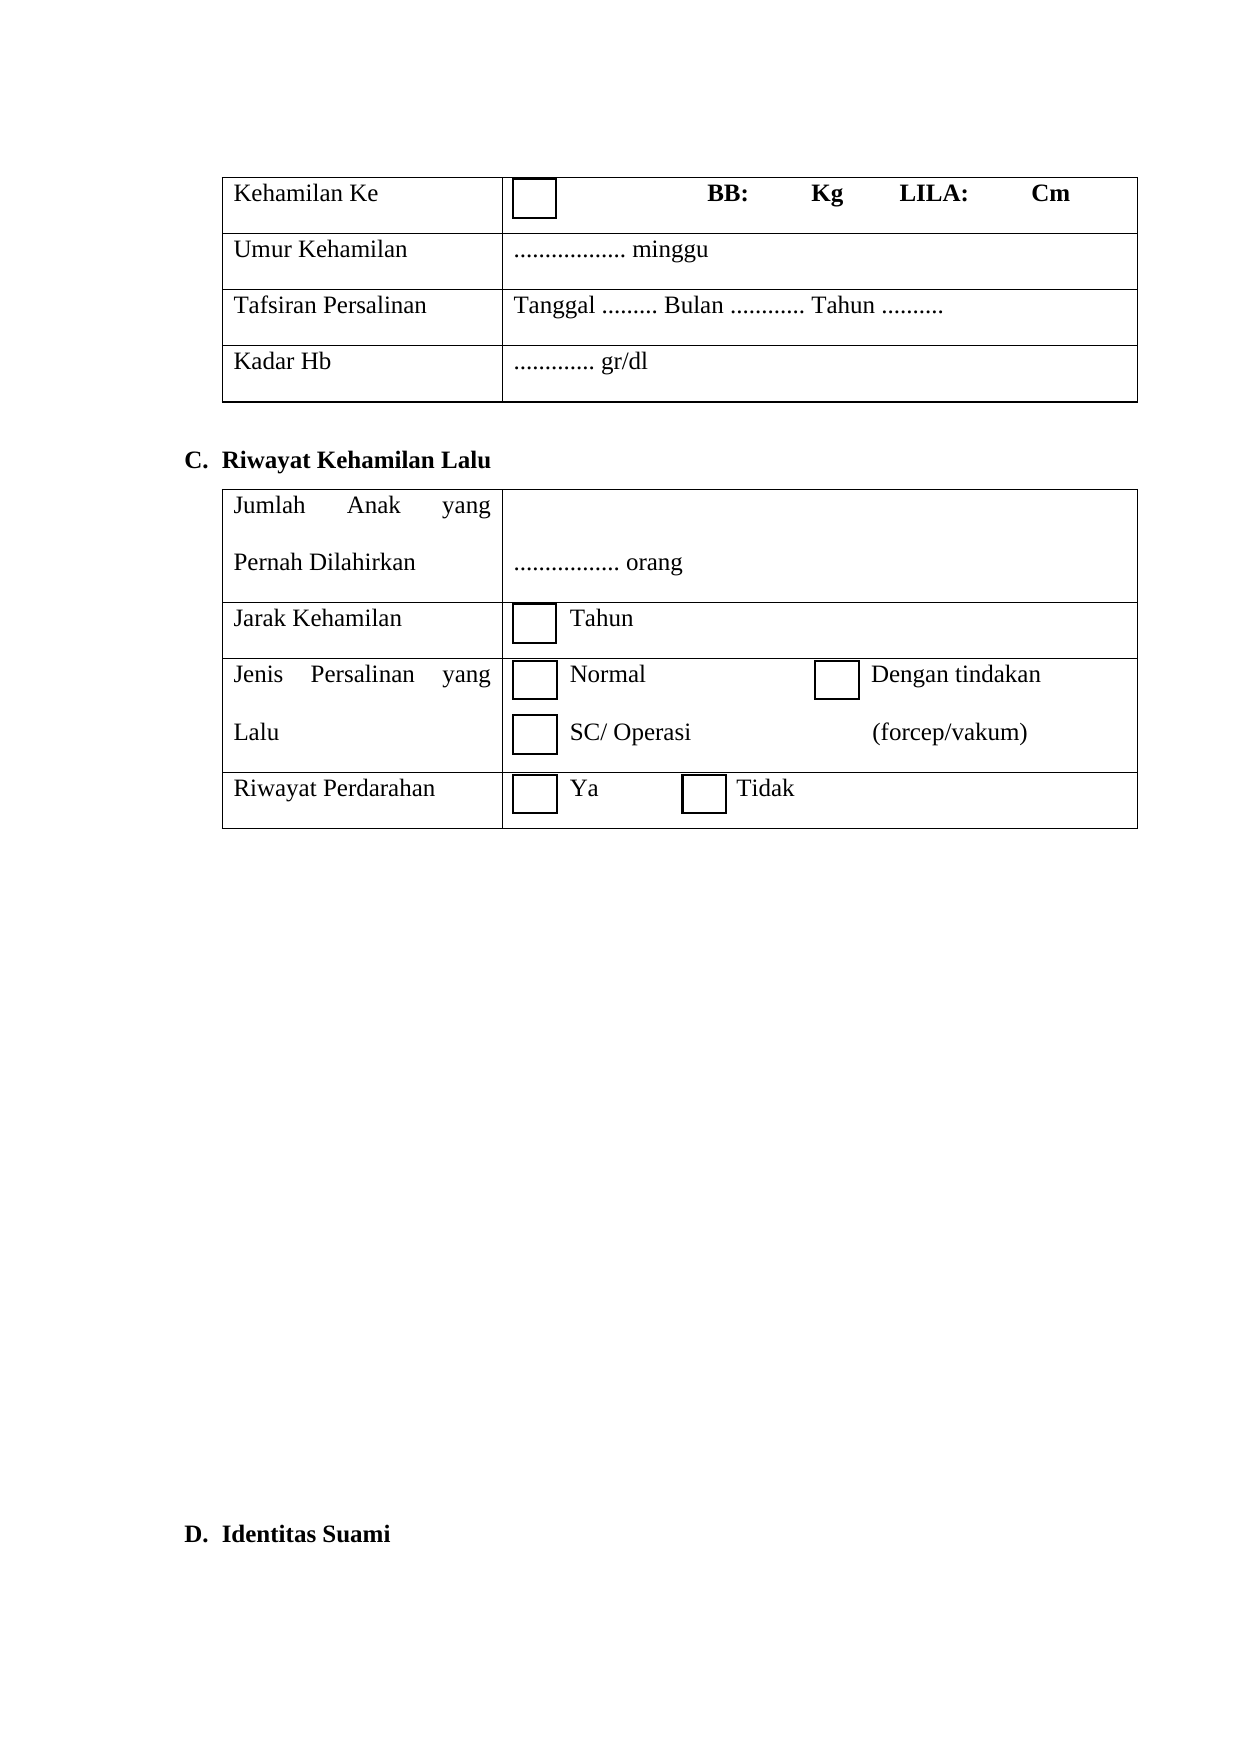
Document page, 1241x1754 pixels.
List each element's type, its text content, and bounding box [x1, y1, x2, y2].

table_cell Kadar Hb [223, 346, 502, 401]
table_cell Umur Kehamilan [223, 234, 502, 289]
table_header BB: Kg LILA: Cm [503, 178, 1137, 233]
table_cell Tanggal ......... Bulan ............ Tahun .......... [503, 290, 1137, 345]
list Riwayat Kehamilan Lalu [184, 446, 1063, 474]
table_header ................. orang [503, 490, 1137, 602]
table_cell Normal Dengan tindakan SC/ Operasi (forcep/vakum) [503, 659, 1137, 772]
table_header Kehamilan Ke [223, 178, 502, 233]
table_cell ............. gr/dl [503, 346, 1137, 401]
table_cell Jarak Kehamilan [223, 603, 502, 658]
table_cell Jenis Persalinan yang Lalu [223, 659, 502, 772]
table_cell Riwayat Perdarahan [223, 773, 502, 828]
list Identitas Suami [184, 1519, 1063, 1548]
table_cell Tafsiran Persalinan [223, 290, 502, 345]
table_header Jumlah Anak yang Pernah Dilahirkan [223, 490, 502, 602]
table_cell Ya Tidak [503, 773, 1137, 828]
table_cell Tahun [503, 603, 1137, 658]
table_cell .................. minggu [503, 234, 1137, 289]
